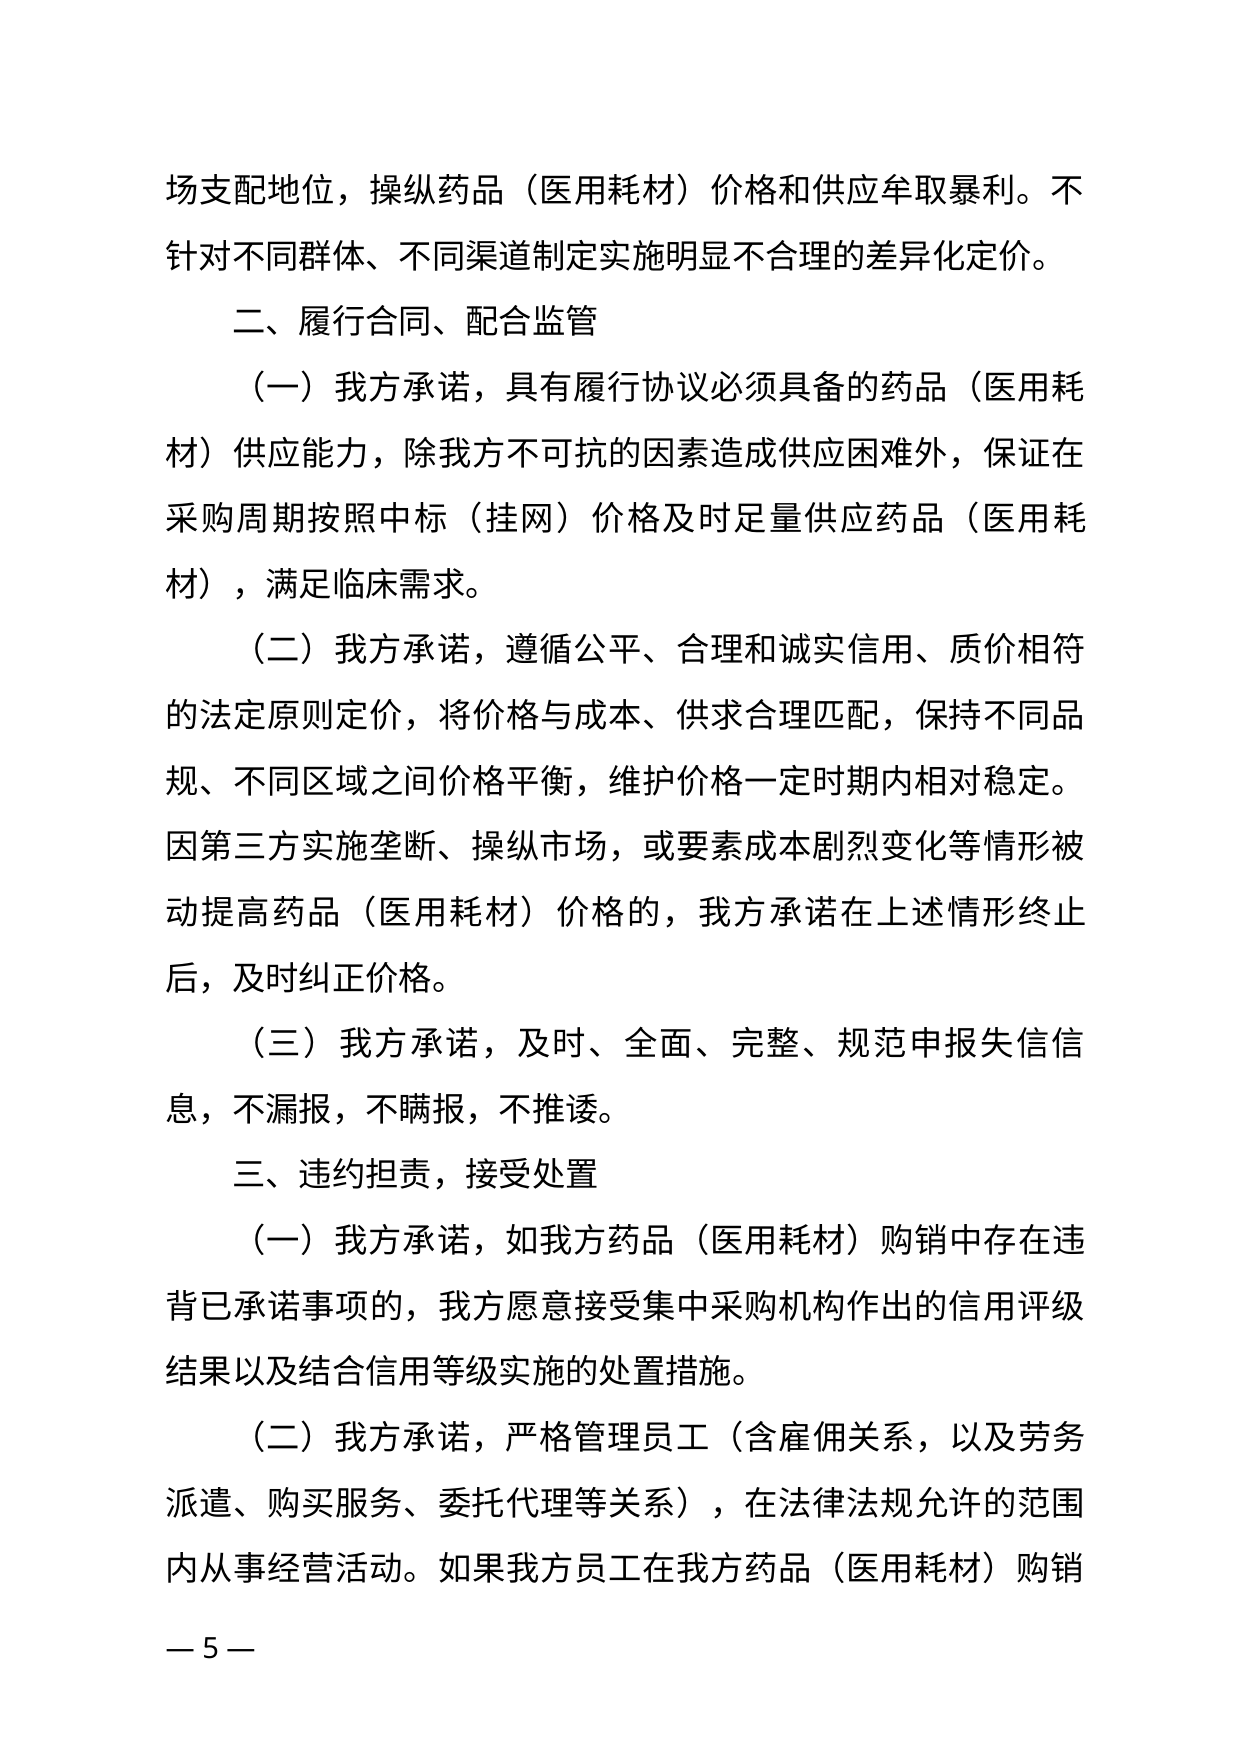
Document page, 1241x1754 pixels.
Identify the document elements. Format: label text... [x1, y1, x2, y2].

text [165, 155, 1087, 286]
text （一）我方承诺，如我方药品（医用耗材）购销中存在违背已承诺事项的，我方愿意接受集中采购机构作出的信用评级结果以及结合信用等级实施的处置措施。 [165, 1205, 1087, 1402]
text （三）我方承诺，及时、全面、完整、规范申报失信信息，不漏报，不瞒报，不推诿。 [165, 1008, 1087, 1139]
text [165, 1402, 1087, 1599]
text 三、违约担责，接受处置 [165, 1139, 1087, 1205]
text 二、履行合同、配合监管 [165, 286, 1087, 352]
text （一）我方承诺，具有履行协议必须具备的药品（医用耗材）供应能力，除我方不可抗的因素造成供应困难外，保证在采购周期按照中标（挂网）价格及时足量供应药品（医用耗材），满足临床需求。 [165, 352, 1087, 614]
text （二）我方承诺，遵循公平、合理和诚实信用、质价相符的法定原则定价，将价格与成本、供求合理匹配，保持不同品规、不同区域之间价格平衡，维护价格一定时期内相对稳定。因第三方实施垄断、操纵市场，或要素成本剧烈变化等情形被动提高药品（医用耗材）价格的，我方承诺在上述情形终止后，及时纠正价格。 [165, 614, 1087, 1008]
